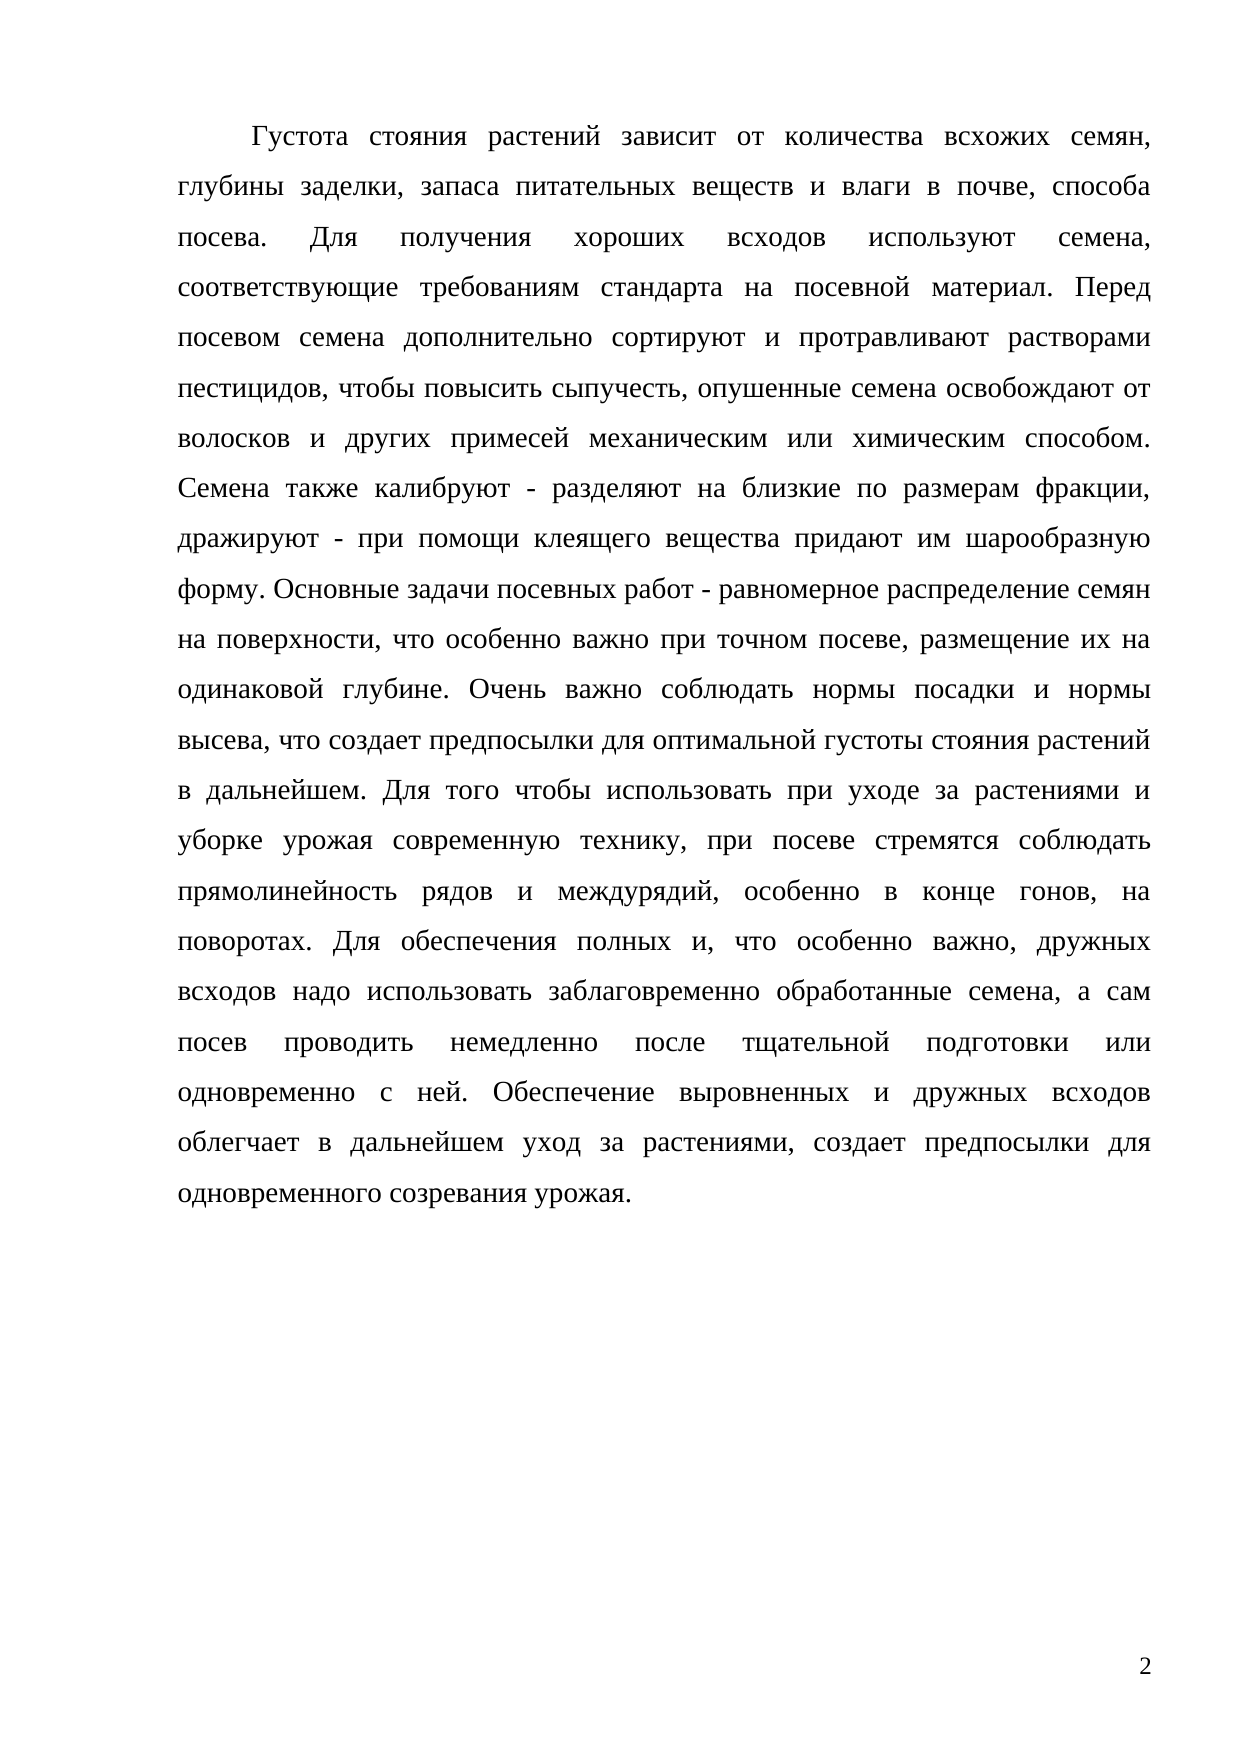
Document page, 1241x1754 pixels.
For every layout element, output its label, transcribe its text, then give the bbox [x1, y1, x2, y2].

text Густота стояния растений зависит от количества всхожих семян, глубины заделки, запаса питательных веществ и влаги в почве, способа посева. Для получения хороших всходов используют семена, соответствующие требованиям стандарта на посевной материал. Перед посевом семена дополнительно сортируют и протравливают растворами пестицидов, чтобы повысить сыпучесть, опушенные семена освобождают от волосков и других примесей механическим или химическим способом. Семена также калибруют - разделяют на близкие по размерам фракции, дражируют - при помощи клеящего вещества придают им шарообразную форму. Основные задачи посевных работ - равномерное распределение семян на поверхности, что особенно важно при точном посеве, размещение их на одинаковой глубине. Очень важно соблюдать нормы посадки и нормы высева, что создает предпосылки для оптимальной густоты стояния растений в дальнейшем. Для того чтобы использовать при уходе за растениями и уборке урожая современную технику, при посеве стремятся соблюдать прямолинейность рядов и междурядий, особенно в конце гонов, на поворотах. Для обеспечения полных и, что особенно важно, дружных всходов надо использовать заблаговременно обработанные семена, а сам посев проводить немедленно после тщательной подготовки или одновременно с ней. Обеспечение выровненных и дружных всходов облегчает в дальнейшем уход за растениями, создает предпосылки для одновременного созревания урожая. [177, 118, 1152, 1208]
